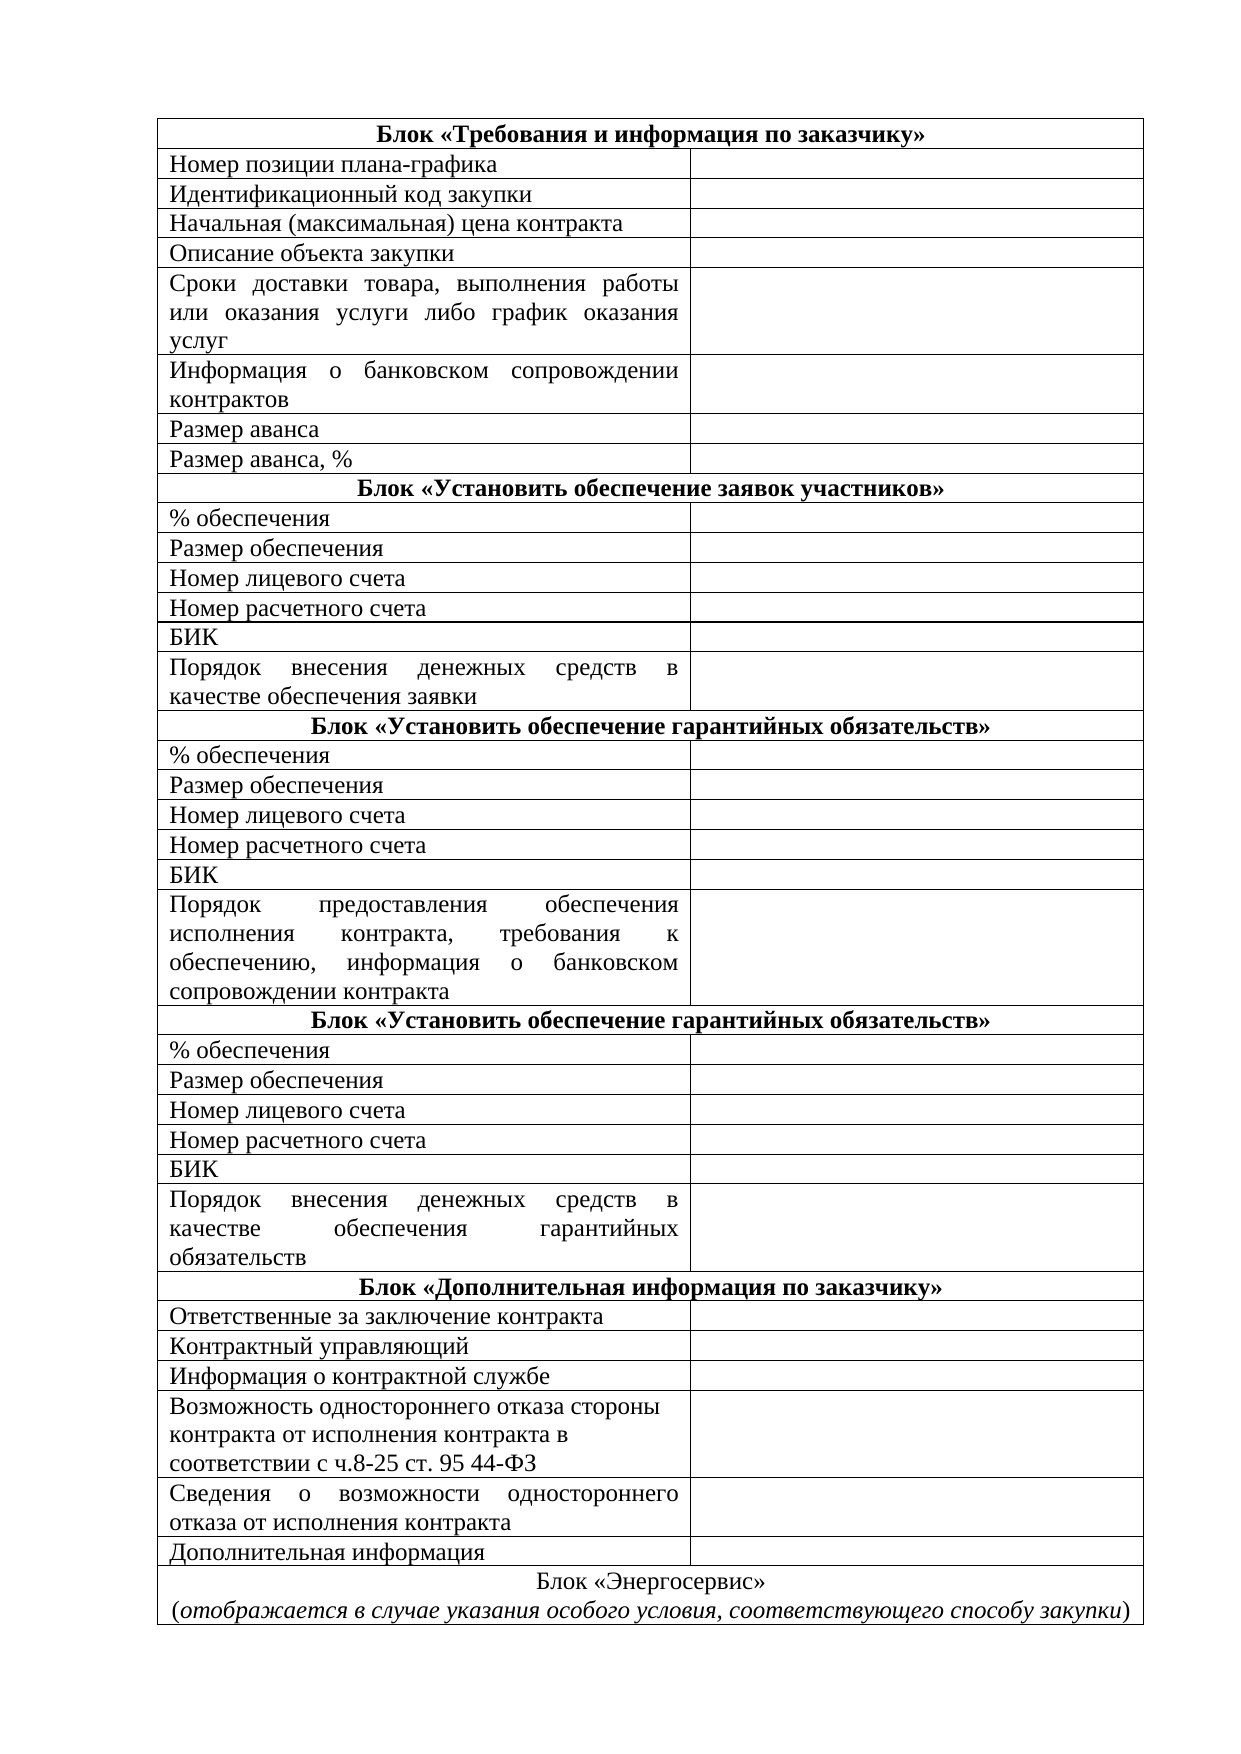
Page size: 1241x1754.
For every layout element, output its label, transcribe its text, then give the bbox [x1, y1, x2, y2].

table_cell Дополнительная информация [158, 1537, 690, 1565]
table_cell Размер обеспечения [158, 770, 690, 799]
table_cell Блок «Установить обеспечение гарантийных обязательств» [158, 711, 1143, 739]
table_cell [691, 179, 1143, 207]
table_cell [691, 1065, 1143, 1094]
table_cell БИК [158, 1155, 690, 1183]
table_cell [691, 1478, 1143, 1536]
table_cell Размер аванса, % [158, 444, 690, 472]
table_cell [691, 1537, 1143, 1565]
table_cell Сведения о возможности одностороннего отказа от исполнения контракта [158, 1478, 690, 1536]
table_cell [691, 770, 1143, 799]
table_cell [691, 1125, 1143, 1153]
table_cell [691, 1361, 1143, 1390]
table_cell Порядок внесения денежных средств в качестве обеспечения заявки [158, 652, 690, 710]
table_cell [691, 149, 1143, 178]
table_cell % обеспечения [158, 1035, 690, 1064]
table_cell [691, 209, 1143, 237]
table_cell Номер лицевого счета [158, 1095, 690, 1124]
table_cell Номер расчетного счета [158, 830, 690, 859]
table_cell Размер аванса [158, 414, 690, 443]
table_cell Номер лицевого счета [158, 800, 690, 829]
table_cell [691, 800, 1143, 829]
table_cell Номер позиции плана-графика [158, 149, 690, 178]
table_cell Идентификационный код закупки [158, 179, 690, 207]
table_cell [691, 1035, 1143, 1064]
table_cell [691, 1184, 1143, 1271]
table_cell Номер расчетного счета [158, 593, 690, 621]
table_cell [691, 444, 1143, 472]
table_cell Контрактный управляющий [158, 1331, 690, 1360]
table_cell Блок «Установить обеспечение гарантийных обязательств» [158, 1006, 1143, 1034]
table_cell [691, 1331, 1143, 1360]
table_cell [691, 830, 1143, 859]
table_cell Ответственные за заключение контракта [158, 1301, 690, 1330]
table_cell [691, 533, 1143, 562]
table_cell Начальная (максимальная) цена контракта [158, 209, 690, 237]
table_cell [691, 238, 1143, 267]
table_cell [691, 652, 1143, 710]
table_cell [691, 860, 1143, 888]
table_cell [691, 1391, 1143, 1477]
table_cell Размер обеспечения [158, 533, 690, 562]
table_cell Порядок внесения денежных средств в качестве обеспечения гарантийных обязательств [158, 1184, 690, 1271]
table_cell Размер обеспечения [158, 1065, 690, 1094]
table_cell Блок «Установить обеспечение заявок участников» [158, 474, 1143, 502]
table_cell % обеспечения [158, 741, 690, 769]
table_cell [691, 741, 1143, 769]
table_cell [691, 1095, 1143, 1124]
table_cell [691, 1155, 1143, 1183]
table_cell Информация о контрактной службе [158, 1361, 690, 1390]
table_cell Блок «Требования и информация по заказчику» [158, 119, 1143, 148]
table_cell [691, 890, 1143, 1004]
table_cell Порядок предоставления обеспечения исполнения контракта, требования к обеспечению, информация о банковском сопровождении контракта [158, 890, 690, 1004]
table_cell [691, 268, 1143, 354]
table_cell Номер лицевого счета [158, 563, 690, 592]
table_cell Блок «Энергосервис» (отображается в случае указания особого условия, соответствующего способу закупки) [158, 1566, 1143, 1624]
table_cell [691, 563, 1143, 592]
table_cell Описание объекта закупки [158, 238, 690, 267]
table_cell [691, 414, 1143, 443]
table_cell БИК [158, 860, 690, 888]
table_cell [691, 503, 1143, 532]
table_cell [691, 355, 1143, 413]
table_cell [691, 1301, 1143, 1330]
table_cell Информация о банковском сопровождении контрактов [158, 355, 690, 413]
table_cell [691, 593, 1143, 621]
table_cell БИК [158, 623, 690, 651]
table_cell [691, 623, 1143, 651]
table_cell Номер расчетного счета [158, 1125, 690, 1153]
table_cell Сроки доставки товара, выполнения работы или оказания услуги либо график оказания услуг [158, 268, 690, 354]
table_cell Возможность одностороннего отказа стороны контракта от исполнения контракта в соответствии с ч.8-25 ст. 95 44-ФЗ [158, 1391, 690, 1477]
table_cell % обеспечения [158, 503, 690, 532]
table_cell Блок «Дополнительная информация по заказчику» [158, 1272, 1143, 1300]
